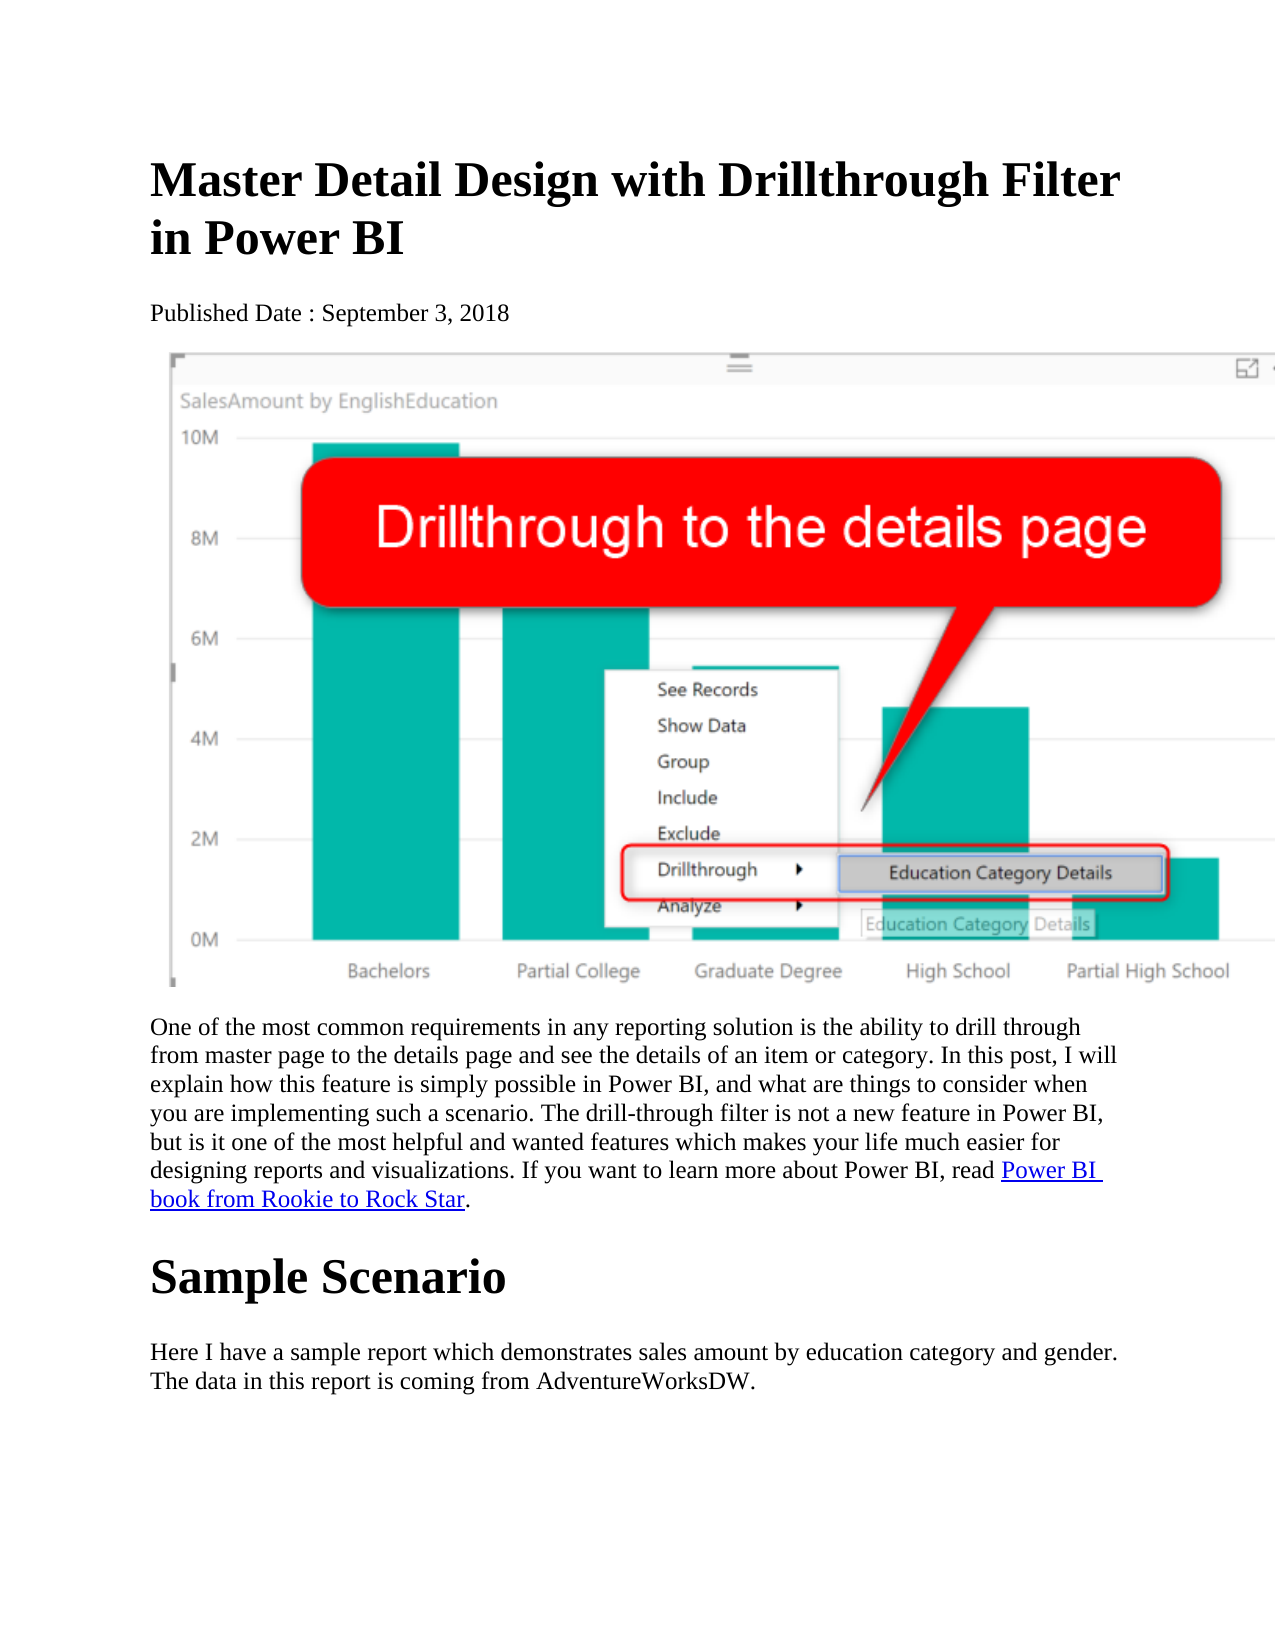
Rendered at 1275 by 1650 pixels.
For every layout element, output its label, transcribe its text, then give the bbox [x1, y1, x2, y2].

subtitle Sample Scenario [150, 1246, 1125, 1304]
subtitle Master Detail Design with Drillthrough Filter in Power BI [150, 150, 1125, 265]
picture [168, 352, 1275, 987]
text Published Date : September 3, 2018 [150, 298, 1125, 327]
text Here I have a sample report which demonstrates sales amount by education category and gender. The data in this report is coming from AdventureWorksDW. [150, 1337, 1125, 1395]
text One of the most common requirements in any reporting solution is the ability to drill through from master page to the details page and see the details of an item or category. In this post, I will explain how this feature is simply possible in Power BI, and what are things to consider when you are implementing such a scenario. The drill-through filter is not a new feature in Power BI, but is it one of the most helpful and wanted features which makes your life much easier for designing reports and visualizations. If you want to learn more about Power BI, read Power BI book from Rookie to Rock Star. [150, 1012, 1125, 1213]
